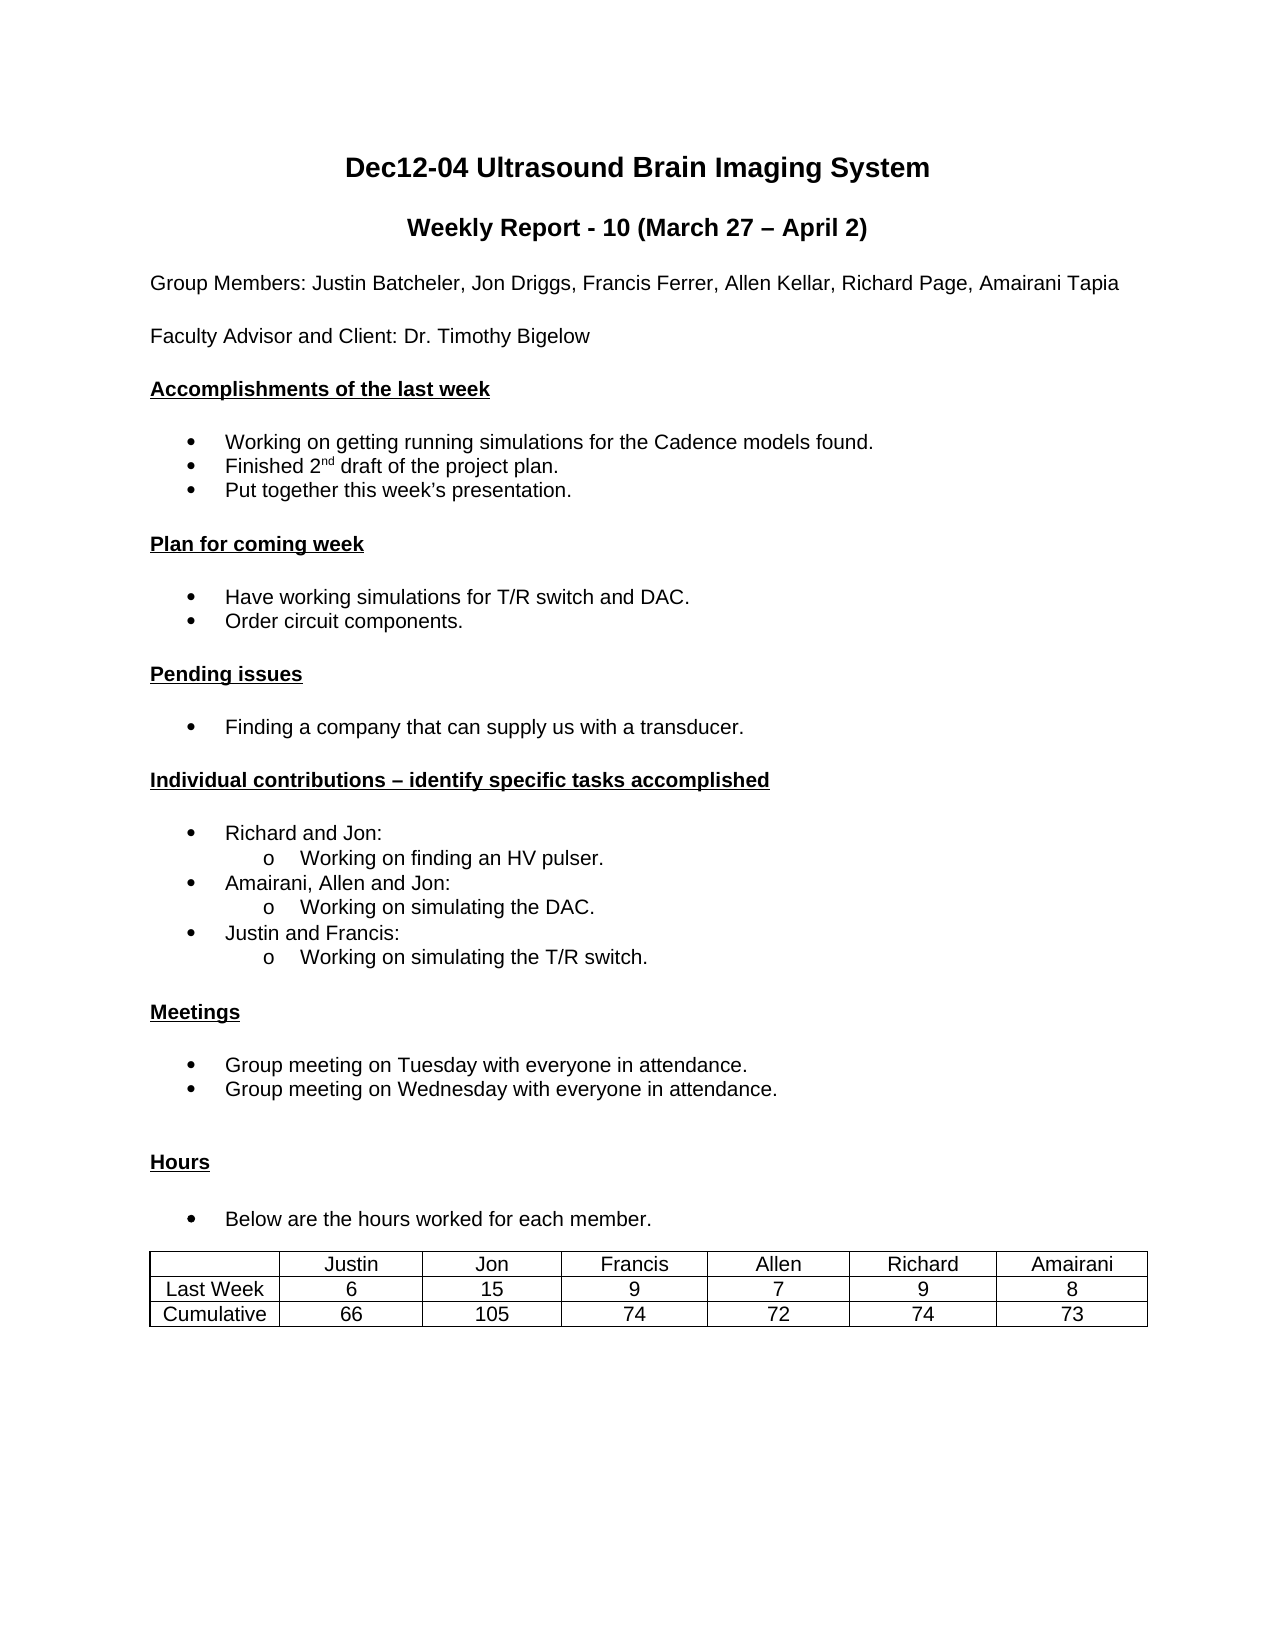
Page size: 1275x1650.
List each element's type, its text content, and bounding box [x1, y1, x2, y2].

text Faculty Advisor and Client: Dr. Timothy Bigelow [150, 324, 1125, 348]
text Dec12-04 Ultrasound Brain Imaging System [150, 150, 1125, 183]
text Hours [150, 1150, 1125, 1174]
text Plan for coming week [150, 531, 1125, 555]
list Richard and Jon: [187, 821, 1125, 845]
text Weekly Report - 10 (March 27 – April 2) [150, 213, 1125, 241]
list Have working simulations for T/R switch and DAC. [187, 584, 1125, 608]
table_cell 9 [850, 1277, 996, 1301]
table_cell 73 [997, 1302, 1147, 1326]
table_cell 105 [423, 1302, 561, 1326]
list Order circuit components. [187, 608, 1125, 633]
text Accomplishments of the last week [150, 377, 1125, 401]
table_cell Last Week [151, 1277, 279, 1301]
table_cell Cumulative [151, 1302, 279, 1326]
text Group Members: Justin Batcheler, Jon Driggs, Francis Ferrer, Allen Kellar, Richard Page, Amairani Tapia [150, 271, 1125, 294]
table_header Amairani [997, 1252, 1147, 1276]
list Amairani, Allen and Jon: [187, 871, 1125, 895]
list Finding a company that can supply us with a transducer. [187, 715, 1125, 739]
list Justin and Francis: [187, 921, 1125, 945]
list Working on finding an HV pulser. [262, 845, 1125, 871]
list Group meeting on Tuesday with everyone in attendance. [187, 1053, 1125, 1077]
table_cell 9 [562, 1277, 707, 1301]
list Working on getting running simulations for the Cadence models found. [187, 430, 1125, 454]
text Pending issues [150, 662, 1125, 686]
table_cell 6 [280, 1277, 422, 1301]
table_cell 7 [708, 1277, 849, 1301]
table_cell 74 [562, 1302, 707, 1326]
table_header Richard [850, 1252, 996, 1276]
table_cell 8 [997, 1277, 1147, 1301]
list Working on simulating the T/R switch. [262, 945, 1125, 971]
table_cell 66 [280, 1302, 422, 1326]
table_cell 72 [708, 1302, 849, 1326]
list Working on simulating the DAC. [262, 895, 1125, 921]
text Meetings [150, 1000, 1125, 1024]
table_header Justin [280, 1252, 422, 1276]
list Finished 2nd draft of the project plan. [187, 454, 1125, 478]
table_cell 74 [850, 1302, 996, 1326]
table_header Francis [562, 1252, 707, 1276]
table_header Allen [708, 1252, 849, 1276]
table_header [151, 1252, 279, 1276]
table_cell 15 [423, 1277, 561, 1301]
table_header Jon [423, 1252, 561, 1276]
list Group meeting on Wednesday with everyone in attendance. [187, 1077, 1125, 1101]
text Individual contributions – identify specific tasks accomplished [150, 768, 1125, 792]
list Below are the hours worked for each member. [187, 1206, 1125, 1230]
list Put together this week’s presentation. [187, 478, 1125, 502]
